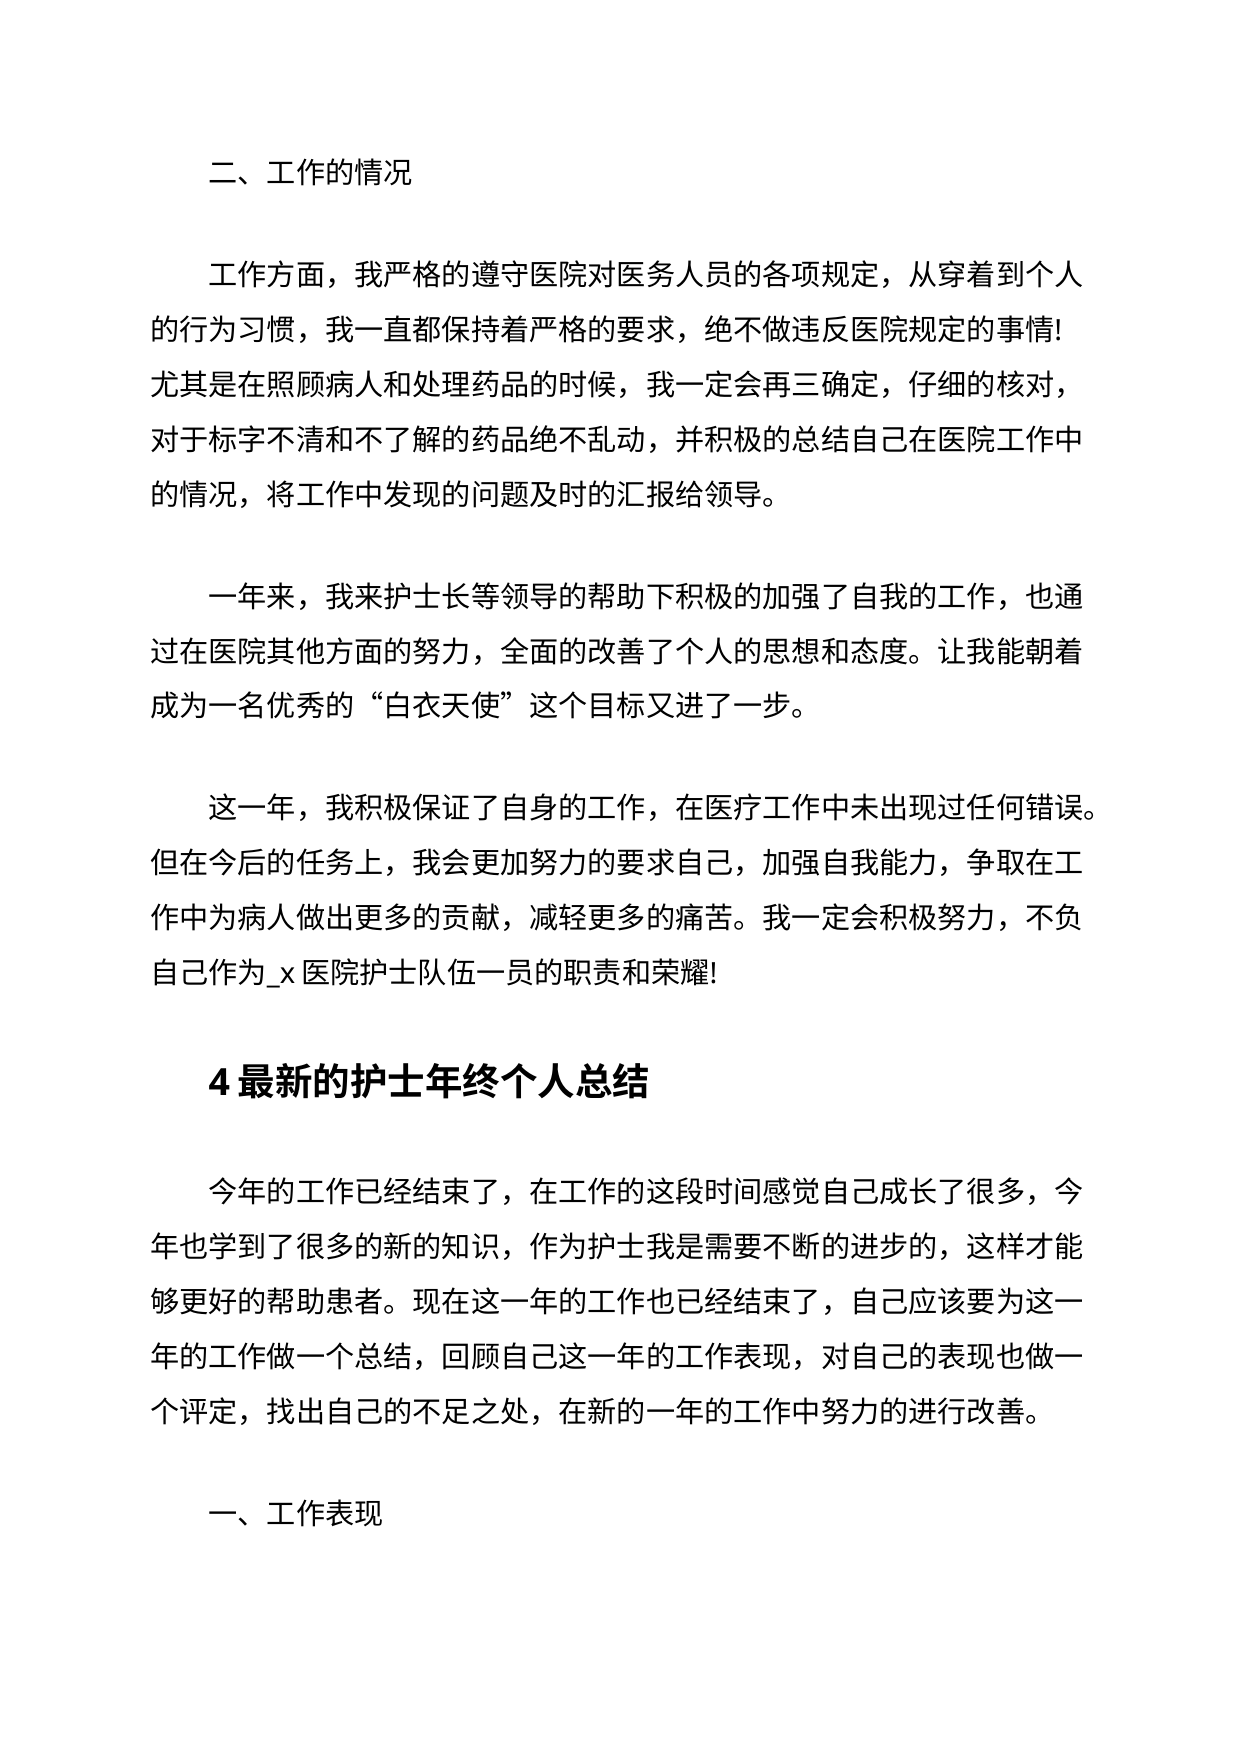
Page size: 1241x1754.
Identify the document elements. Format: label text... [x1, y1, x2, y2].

text 二、工作的情况 [150, 150, 1090, 192]
text 今年的工作已经结束了，在工作的这段时间感觉自己成长了很多，今年也学到了很多的新的知识，作为护士我是需要不断的进步的，这样才能够更好的帮助患者。现在这一年的工作也已经结束了，自己应该要为这一年的工作做一个总结，回顾自己这一年的工作表现，对自己的表现也做一个评定，找出自己的不足之处，在新的一年的工作中努力的进行改善。 [150, 1169, 1090, 1431]
text 4最新的护士年终个人总结 [150, 1051, 1090, 1106]
text 这一年，我积极保证了自身的工作，在医疗工作中未出现过任何错误。但在今后的任务上，我会更加努力的要求自己，加强自我能力，争取在工作中为病人做出更多的贡献，减轻更多的痛苦。我一定会积极努力，不负自己作为_x医院护士队伍一员的职责和荣耀! [150, 785, 1090, 992]
text 一、工作表现 [150, 1490, 1090, 1533]
text 一年来，我来护士长等领导的帮助下积极的加强了自我的工作，也通过在医院其他方面的努力，全面的改善了个人的思想和态度。让我能朝着成为一名优秀的“白衣天使”这个目标又进了一步。 [150, 573, 1090, 725]
text 工作方面，我严格的遵守医院对医务人员的各项规定，从穿着到个人的行为习惯，我一直都保持着严格的要求，绝不做违反医院规定的事情!尤其是在照顾病人和处理药品的时候，我一定会再三确定，仔细的核对，对于标字不清和不了解的药品绝不乱动，并积极的总结自己在医院工作中的情况，将工作中发现的问题及时的汇报给领导。 [150, 252, 1090, 514]
